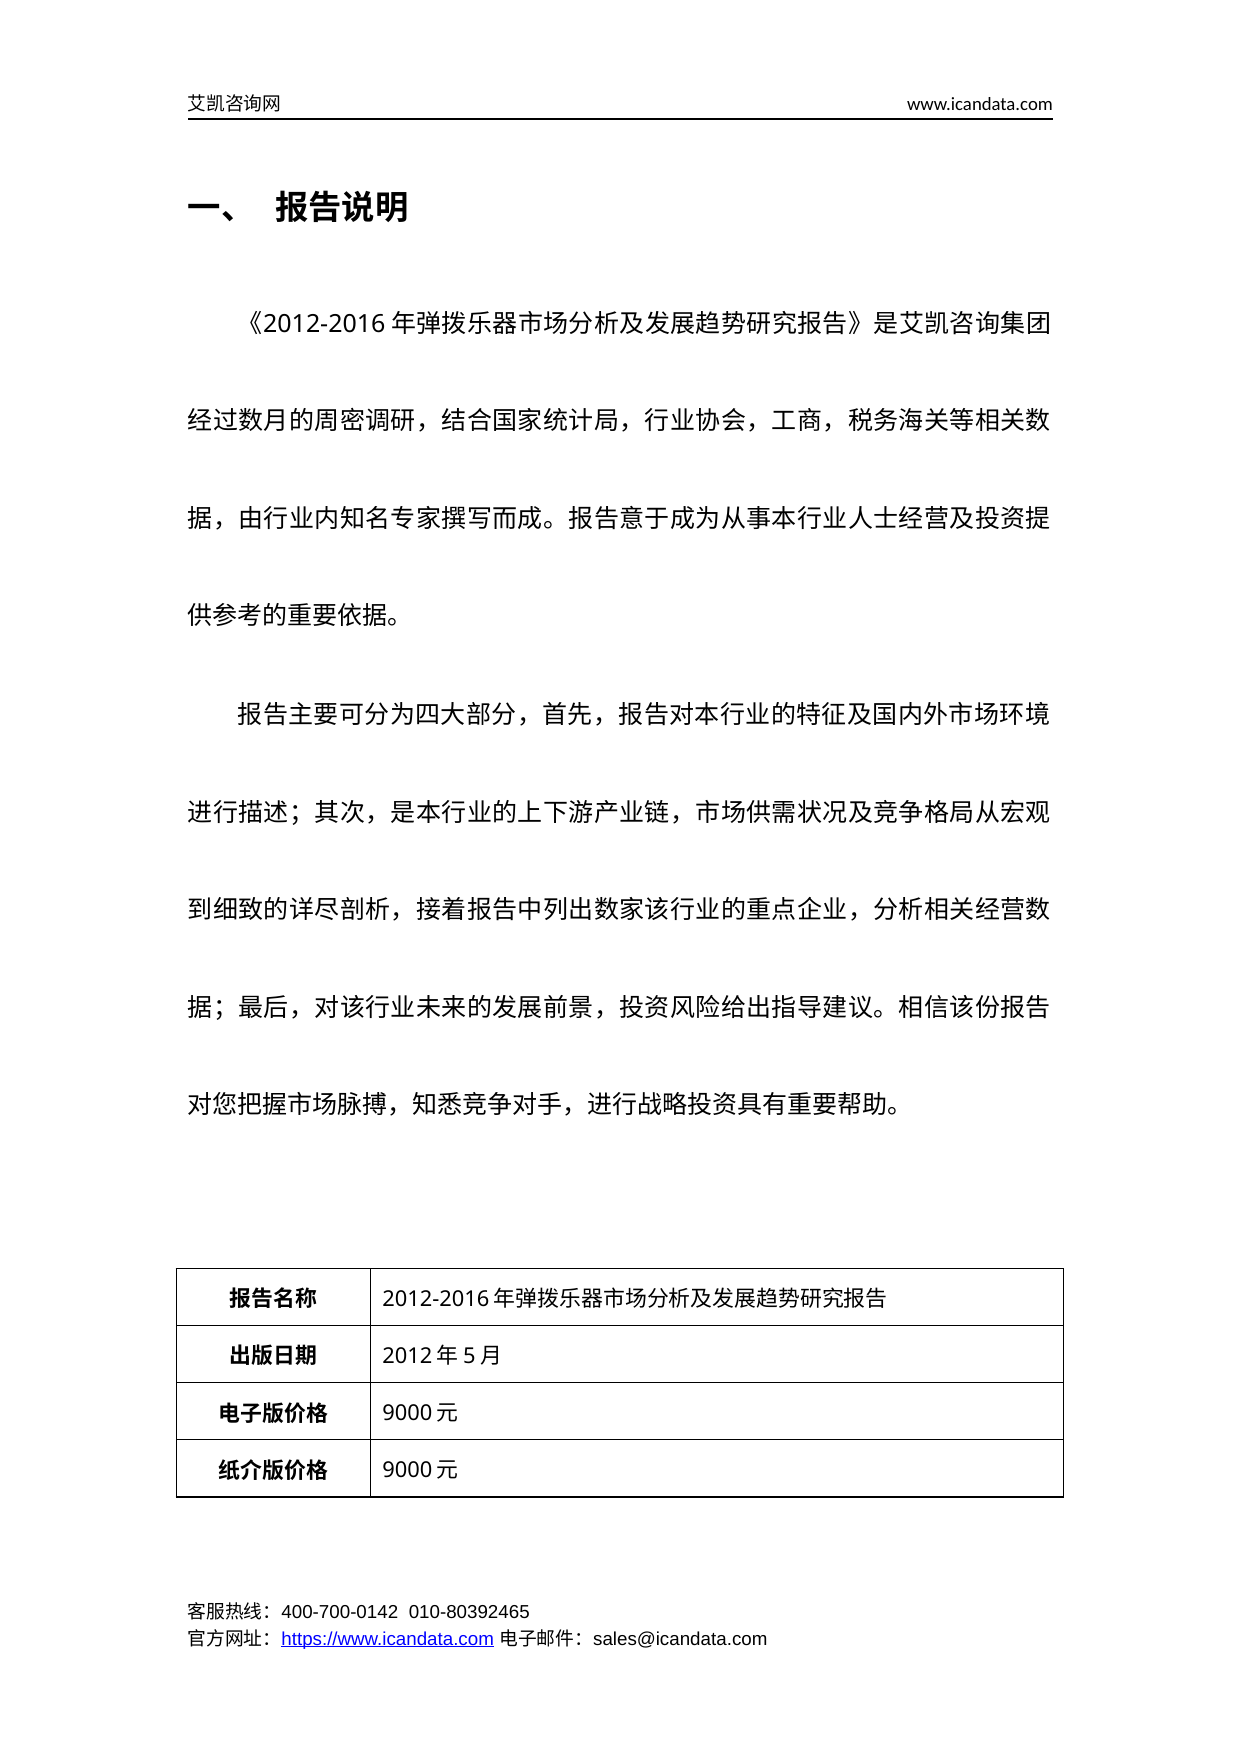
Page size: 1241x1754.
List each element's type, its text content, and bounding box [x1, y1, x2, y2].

table_header 报告名称 [177, 1269, 370, 1325]
subtitle 报告说明 [187, 172, 1053, 237]
table_cell 2012年5月 [371, 1326, 1063, 1382]
table_cell 出版日期 [177, 1326, 370, 1382]
table_cell 电子版价格 [177, 1383, 370, 1439]
table_cell 9000元 [371, 1440, 1063, 1496]
table_cell 9000元 [371, 1383, 1063, 1439]
table_header 2012-2016年弹拨乐器市场分析及发展趋势研究报告 [371, 1269, 1063, 1325]
text 报告主要可分为四大部分，首先，报告对本行业的特征及国内外市场环境进行描述；其次，是本行业的上下游产业链，市场供需状况及竞争格局从宏观到细致的详尽剖析，接着报告中列出数家该行业的重点企业，分析相关经营数据；最后，对该行业未来的发展前景，投资风险给出指导建议。相信该份报告对您把握市场脉搏，知悉竞争对手，进行战略投资具有重要帮助。 [187, 681, 1053, 1136]
table_cell 纸介版价格 [177, 1440, 370, 1496]
text 《2012-2016年弹拨乐器市场分析及发展趋势研究报告》是艾凯咨询集团经过数月的周密调研，结合国家统计局，行业协会，工商，税务海关等相关数据，由行业内知名专家撰写而成。报告意于成为从事本行业人士经营及投资提供参考的重要依据。 [187, 289, 1053, 646]
